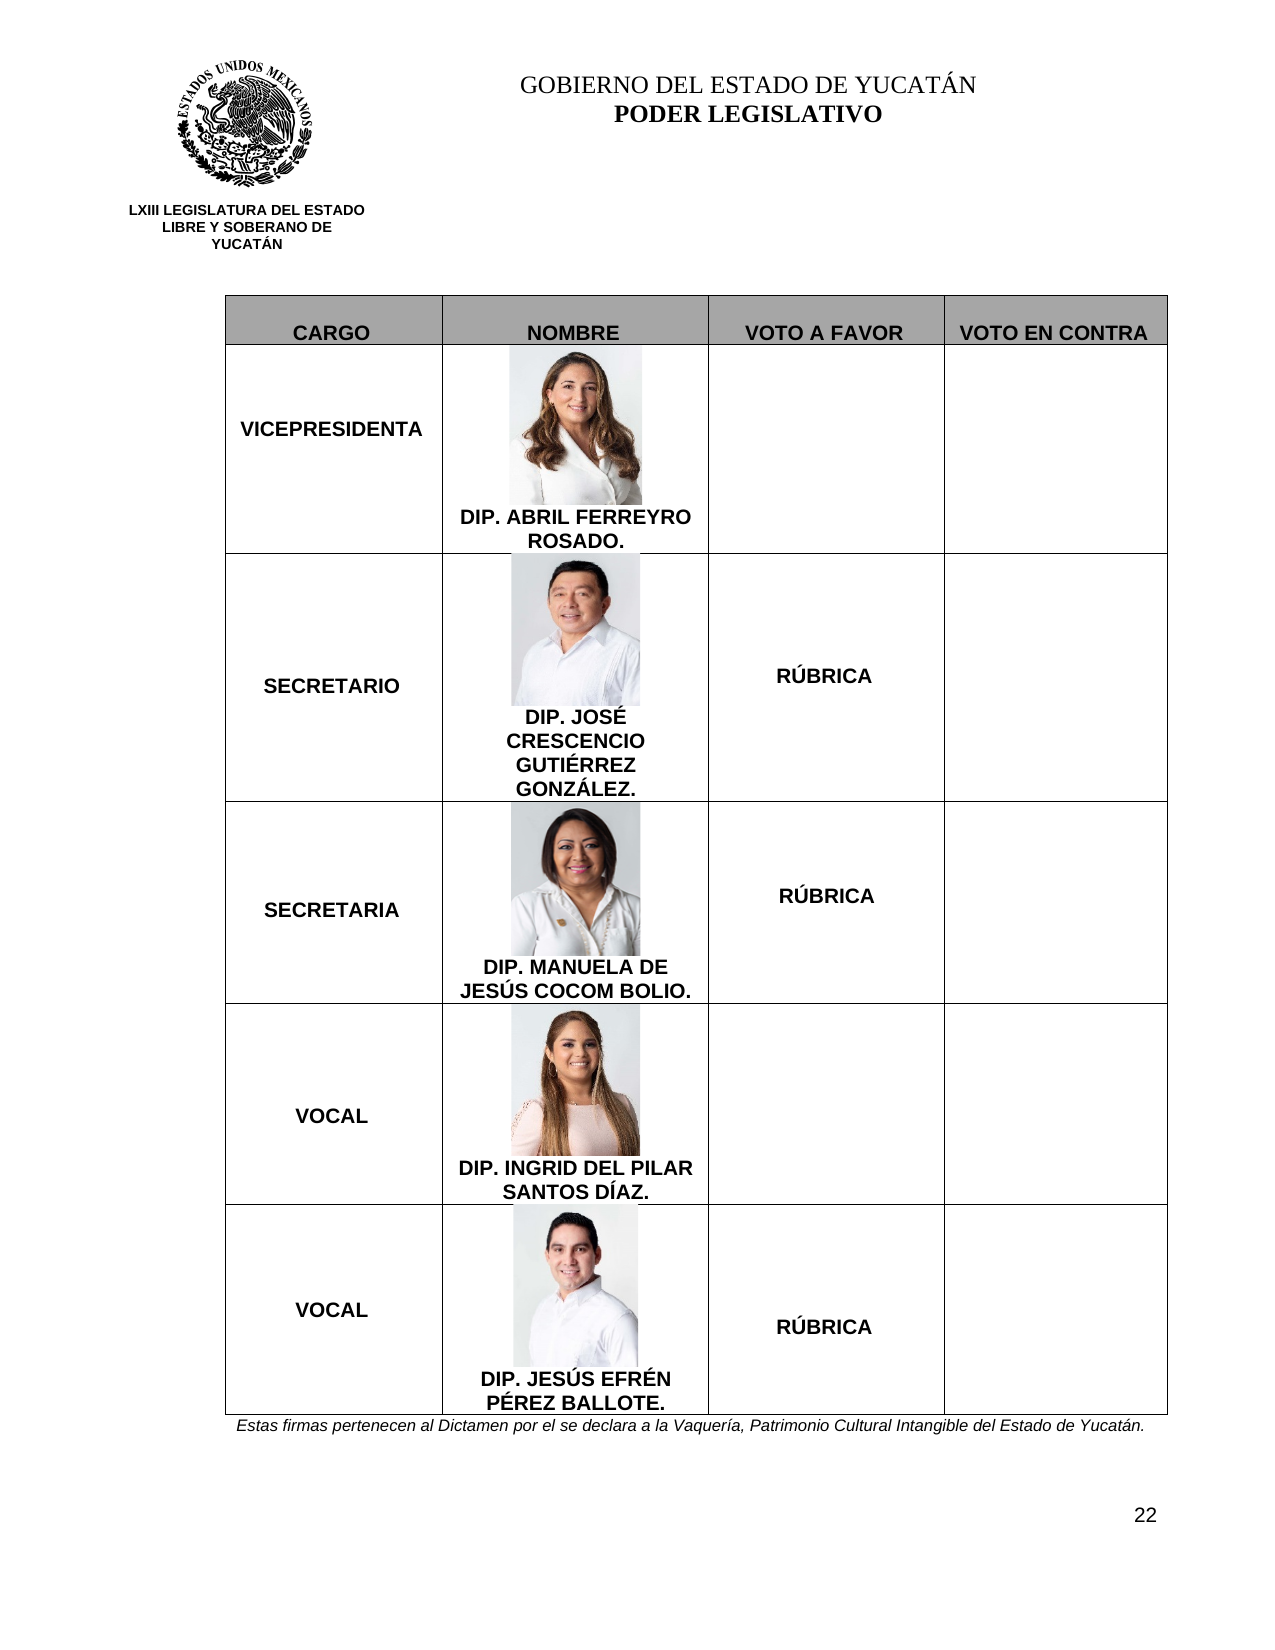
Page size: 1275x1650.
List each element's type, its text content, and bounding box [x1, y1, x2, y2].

table_cell RÚBRICA [709, 554, 944, 801]
table_cell DIP. ABRIL FERREYRO ROSADO. [443, 345, 708, 553]
picture [511, 553, 641, 706]
table_cell [945, 345, 1167, 553]
table_cell [709, 345, 944, 553]
table_cell [945, 1004, 1167, 1204]
table_cell SECRETARIO [226, 554, 442, 801]
table_cell DIP. JOSÉ CRESCENCIO GUTIÉRREZ GONZÁLEZ. [443, 554, 708, 801]
table_cell [945, 1205, 1167, 1414]
picture [509, 345, 643, 505]
table_header NOMBRE [443, 296, 708, 344]
table_header VOTO A FAVOR [709, 296, 944, 344]
table_cell SECRETARIA [226, 802, 442, 1003]
table_cell VOCAL [226, 1004, 442, 1204]
text Estas firmas pertenecen al Dictamen por el se declara a la Vaquería, Patrimonio Cultural Intangible del Estado de Yucatán. [236, 1415, 1157, 1434]
table_cell [709, 1004, 944, 1204]
picture [511, 1004, 641, 1156]
table_cell VOCAL [226, 1205, 442, 1414]
table_cell RÚBRICA [709, 802, 944, 1003]
table_cell [945, 802, 1167, 1003]
table_header CARGO [226, 296, 442, 344]
picture [513, 1204, 639, 1367]
table_cell DIP. MANUELA DE JESÚS COCOM BOLIO. [443, 802, 708, 1003]
picture [511, 802, 641, 956]
picture [144, 29, 345, 218]
table_cell RÚBRICA [709, 1205, 944, 1414]
table_header VOTO EN CONTRA [945, 296, 1167, 344]
table_cell DIP. INGRID DEL PILAR SANTOS DÍAZ. [443, 1004, 708, 1204]
table_cell [945, 554, 1167, 801]
table_cell DIP. JESÚS EFRÉN PÉREZ BALLOTE. [443, 1205, 708, 1414]
table_cell VICEPRESIDENTA [226, 345, 442, 553]
